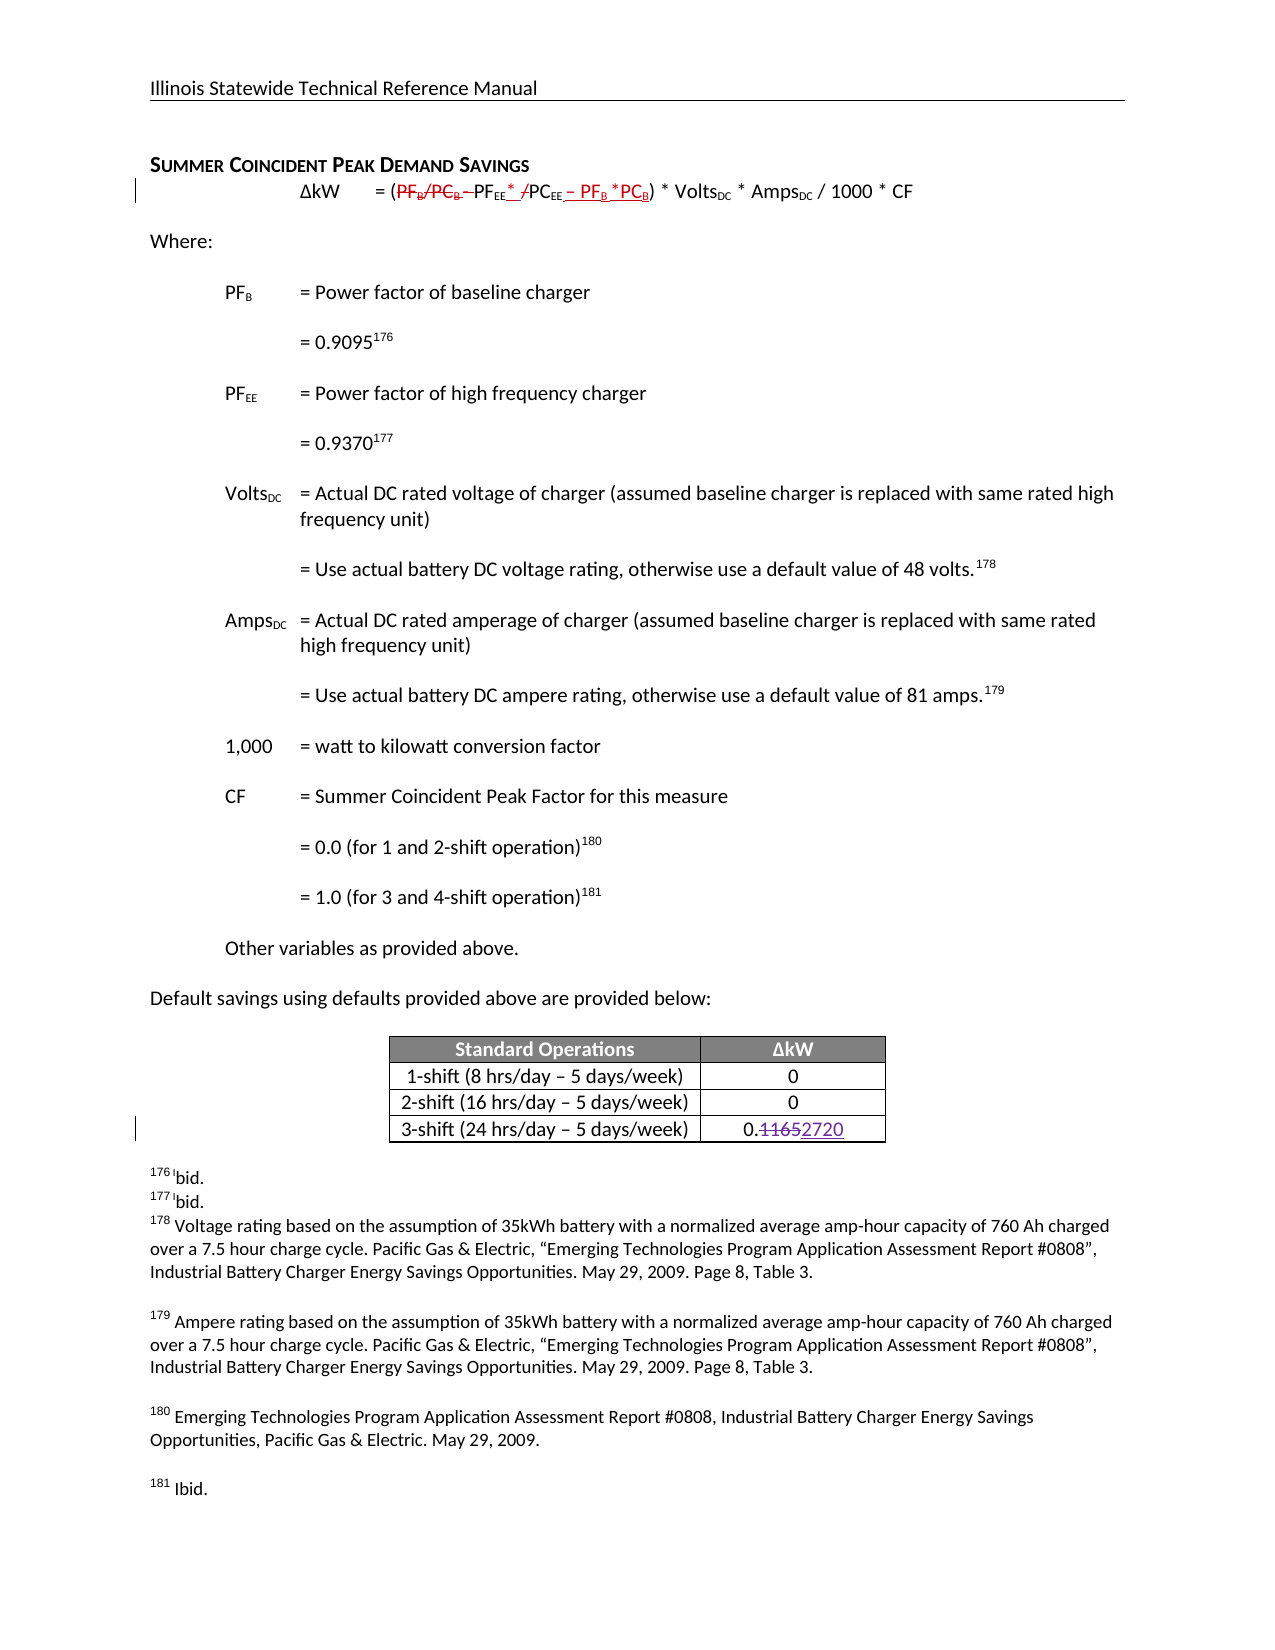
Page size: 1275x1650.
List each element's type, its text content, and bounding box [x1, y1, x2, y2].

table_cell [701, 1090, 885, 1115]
text ∆kW = (PFEEPCEE) * VoltsDC * AmpsDC / 1000 * CF [150, 178, 1125, 203]
text = 0.0 (for 1 and 2-shift operation) [225, 834, 1125, 859]
text PFB = Power factor of baseline charger [225, 279, 1125, 304]
text 1,000 = watt to kilowatt conversion factor [225, 733, 1125, 758]
text = Use actual battery DC ampere rating, otherwise use a default value of 81 amps. [300, 683, 1125, 708]
text Other variables as provided above. [225, 935, 1125, 960]
text CF = Summer Coincident Peak Factor for this measure [225, 783, 1125, 809]
text Default savings using defaults provided above are provided below: [150, 985, 1125, 1011]
text VoltsDC = Actual DC rated voltage of charger (assumed baseline charger is replaced with same rated high frequency unit) [225, 481, 1125, 531]
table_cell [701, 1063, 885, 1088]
text Where: [150, 228, 1125, 254]
subtitle Summer Coincident Peak Demand Savings [150, 150, 1125, 178]
text = 0.9095 [300, 329, 1125, 355]
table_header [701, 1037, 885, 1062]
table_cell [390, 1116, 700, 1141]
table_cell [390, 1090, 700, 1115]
text AmpsDC = Actual DC rated amperage of charger (assumed baseline charger is replaced with same rated high frequency unit) [225, 607, 1125, 658]
text = 1.0 (for 3 and 4-shift operation) [300, 884, 1125, 910]
text PFEE = Power factor of high frequency charger [225, 380, 1125, 405]
text = Use actual battery DC voltage rating, otherwise use a default value of 48 volts. [225, 556, 1125, 582]
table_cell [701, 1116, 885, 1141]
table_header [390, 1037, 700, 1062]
text = 0.9370 [300, 430, 1125, 456]
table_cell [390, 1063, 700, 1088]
